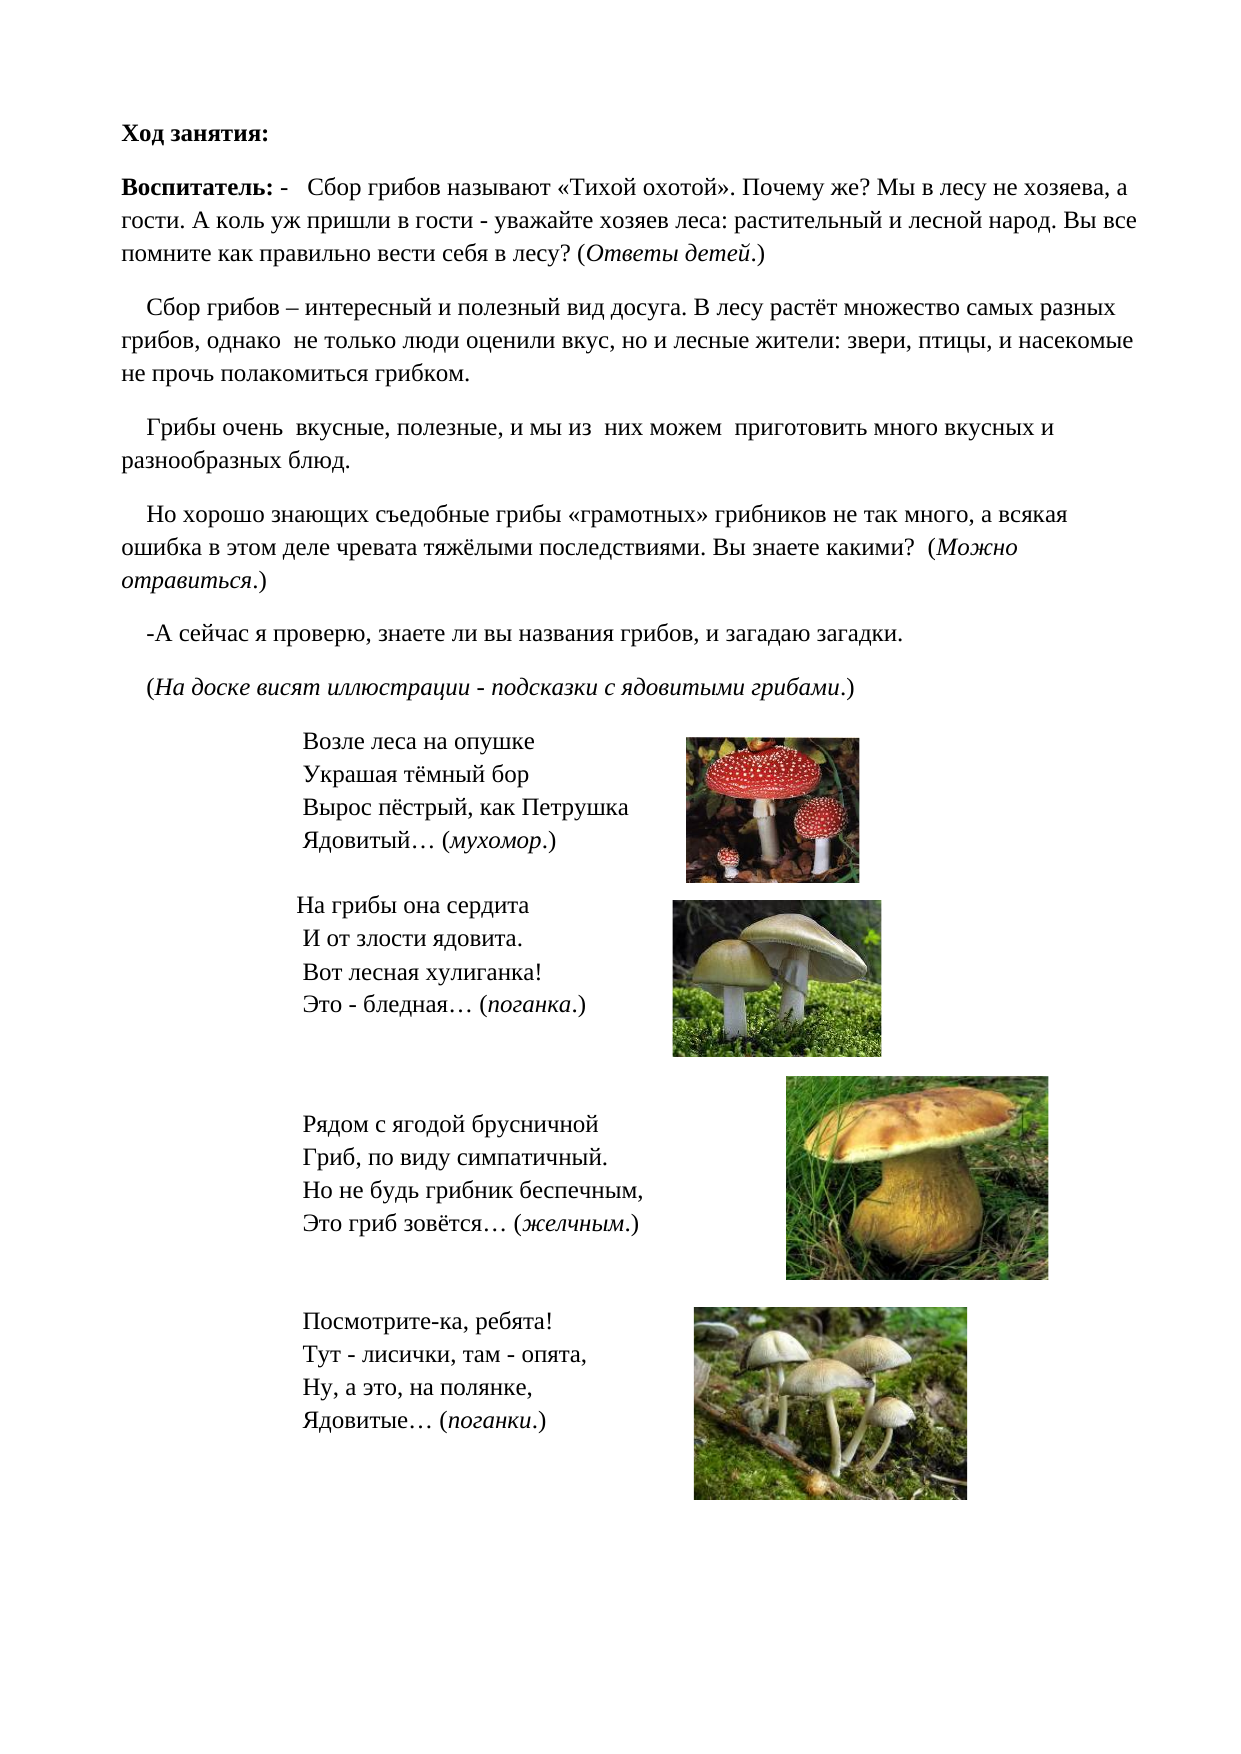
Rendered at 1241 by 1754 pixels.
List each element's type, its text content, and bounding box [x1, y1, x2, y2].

text Грибы очень вкусные, полезные, и мы из них можем приготовить много вкусных и разнообразных блюд. [121, 412, 1152, 473]
picture [786, 1137, 1049, 1142]
text (На доске висят иллюстрации - подсказки с ядовитыми грибами.) [121, 672, 1152, 701]
picture [686, 821, 860, 825]
picture [786, 1076, 1049, 1109]
text Это - бледная… (поганка.) [121, 989, 1152, 1018]
text Воспитатель: - Сбор грибов называют «Тихой охотой». Почему же? Мы в лесу не хозяева, а гости. А коль уж пришли в гости - уважайте хозяев леса: растительный и лесной народ. Вы все помните как правильно вести себя в лесу? (Ответы детей.) [121, 172, 1152, 267]
text Это гриб зовётся… (желчным.) [121, 1208, 1152, 1236]
text И от злости ядовита. [121, 923, 1152, 952]
picture [672, 919, 882, 923]
text Украшая тёмный бор [121, 759, 1152, 788]
text Ну, а это, на полянке, [121, 1372, 1152, 1401]
text Тут - лисички, там - опята, [121, 1339, 1152, 1368]
text Вырос пёстрый, как Петрушка [121, 792, 1152, 821]
text Посмотрите-ка, ребята! [121, 1306, 1152, 1335]
picture [786, 1203, 1049, 1208]
text Ядовитый… (мухомор.) [121, 825, 1152, 854]
picture [786, 1236, 1049, 1280]
text Гриб, по виду симпатичный. [121, 1142, 1152, 1170]
text Но не будь грибник беспечным, [121, 1175, 1152, 1203]
picture [672, 985, 882, 989]
picture [693, 1401, 968, 1405]
picture [686, 755, 860, 759]
text Возле леса на опушке [121, 726, 1152, 755]
picture [686, 788, 860, 792]
text Но хорошо знающих съедобные грибы «грамотных» грибников не так много, а всякая ошибка в этом деле чревата тяжёлыми последствиями. Вы знаете какими? (Можно отравиться.) [121, 499, 1152, 593]
text Ядовитые… (поганки.) [121, 1405, 1152, 1434]
text -А сейчас я проверю, знаете ли вы названия грибов, и загадаю загадки. [121, 618, 1152, 647]
text Вот лесная хулиганка! [121, 957, 1152, 985]
picture [686, 854, 860, 883]
picture [672, 1018, 882, 1057]
picture [786, 1170, 1049, 1175]
picture [693, 1368, 968, 1372]
text На грибы она сердита [121, 891, 1152, 919]
text Ход занятия: [121, 118, 1152, 147]
text Рядом с ягодой брусничной [121, 1109, 1152, 1137]
picture [693, 1335, 968, 1339]
picture [693, 1434, 968, 1500]
picture [672, 952, 882, 957]
text Сбор грибов – интересный и полезный вид досуга. В лесу растёт множество самых разных грибов, однако не только люди оценили вкус, но и лесные жители: звери, птицы, и насекомые не прочь полакомиться грибком. [121, 292, 1152, 387]
